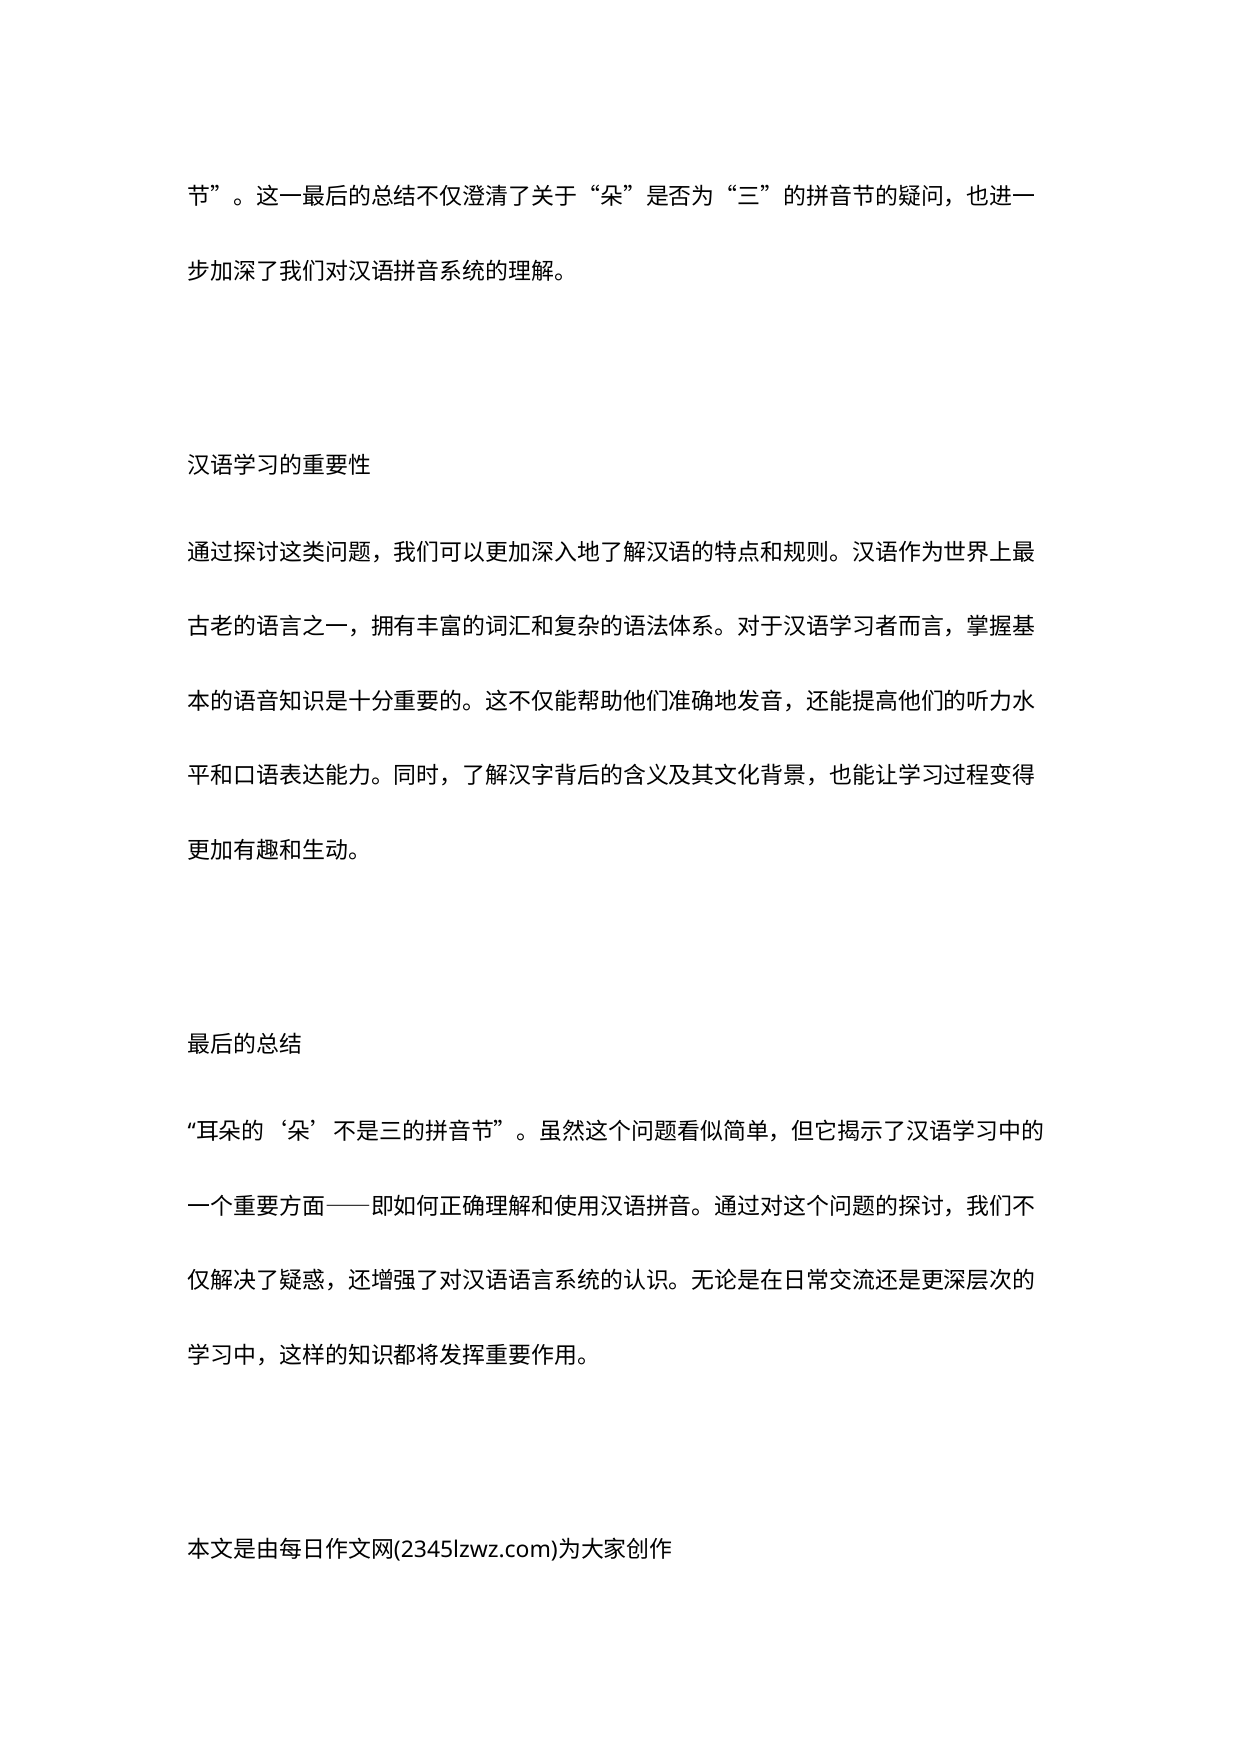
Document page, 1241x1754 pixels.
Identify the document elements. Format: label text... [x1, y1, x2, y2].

text 最后的总结 [187, 1011, 1053, 1076]
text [187, 162, 1053, 302]
text 本文是由每日作文网(2345lzwz.com)为大家创作 [187, 1515, 1053, 1580]
text 汉语学习的重要性 [187, 431, 1053, 496]
text 通过探讨这类问题，我们可以更加深入地了解汉语的特点和规则。汉语作为世界上最古老的语言之一，拥有丰富的词汇和复杂的语法体系。对于汉语学习者而言，掌握基本的语音知识是十分重要的。这不仅能帮助他们准确地发音，还能提高他们的听力水平和口语表达能力。同时，了解汉字背后的含义及其文化背景，也能让学习过程变得更加有趣和生动。 [187, 517, 1053, 881]
text “耳朵的‘朵’不是三的拼音节”。虽然这个问题看似简单，但它揭示了汉语学习中的一个重要方面——即如何正确理解和使用汉语拼音。通过对这个问题的探讨，我们不仅解决了疑惑，还增强了对汉语语言系统的认识。无论是在日常交流还是更深层次的学习中，这样的知识都将发挥重要作用。 [187, 1097, 1053, 1386]
